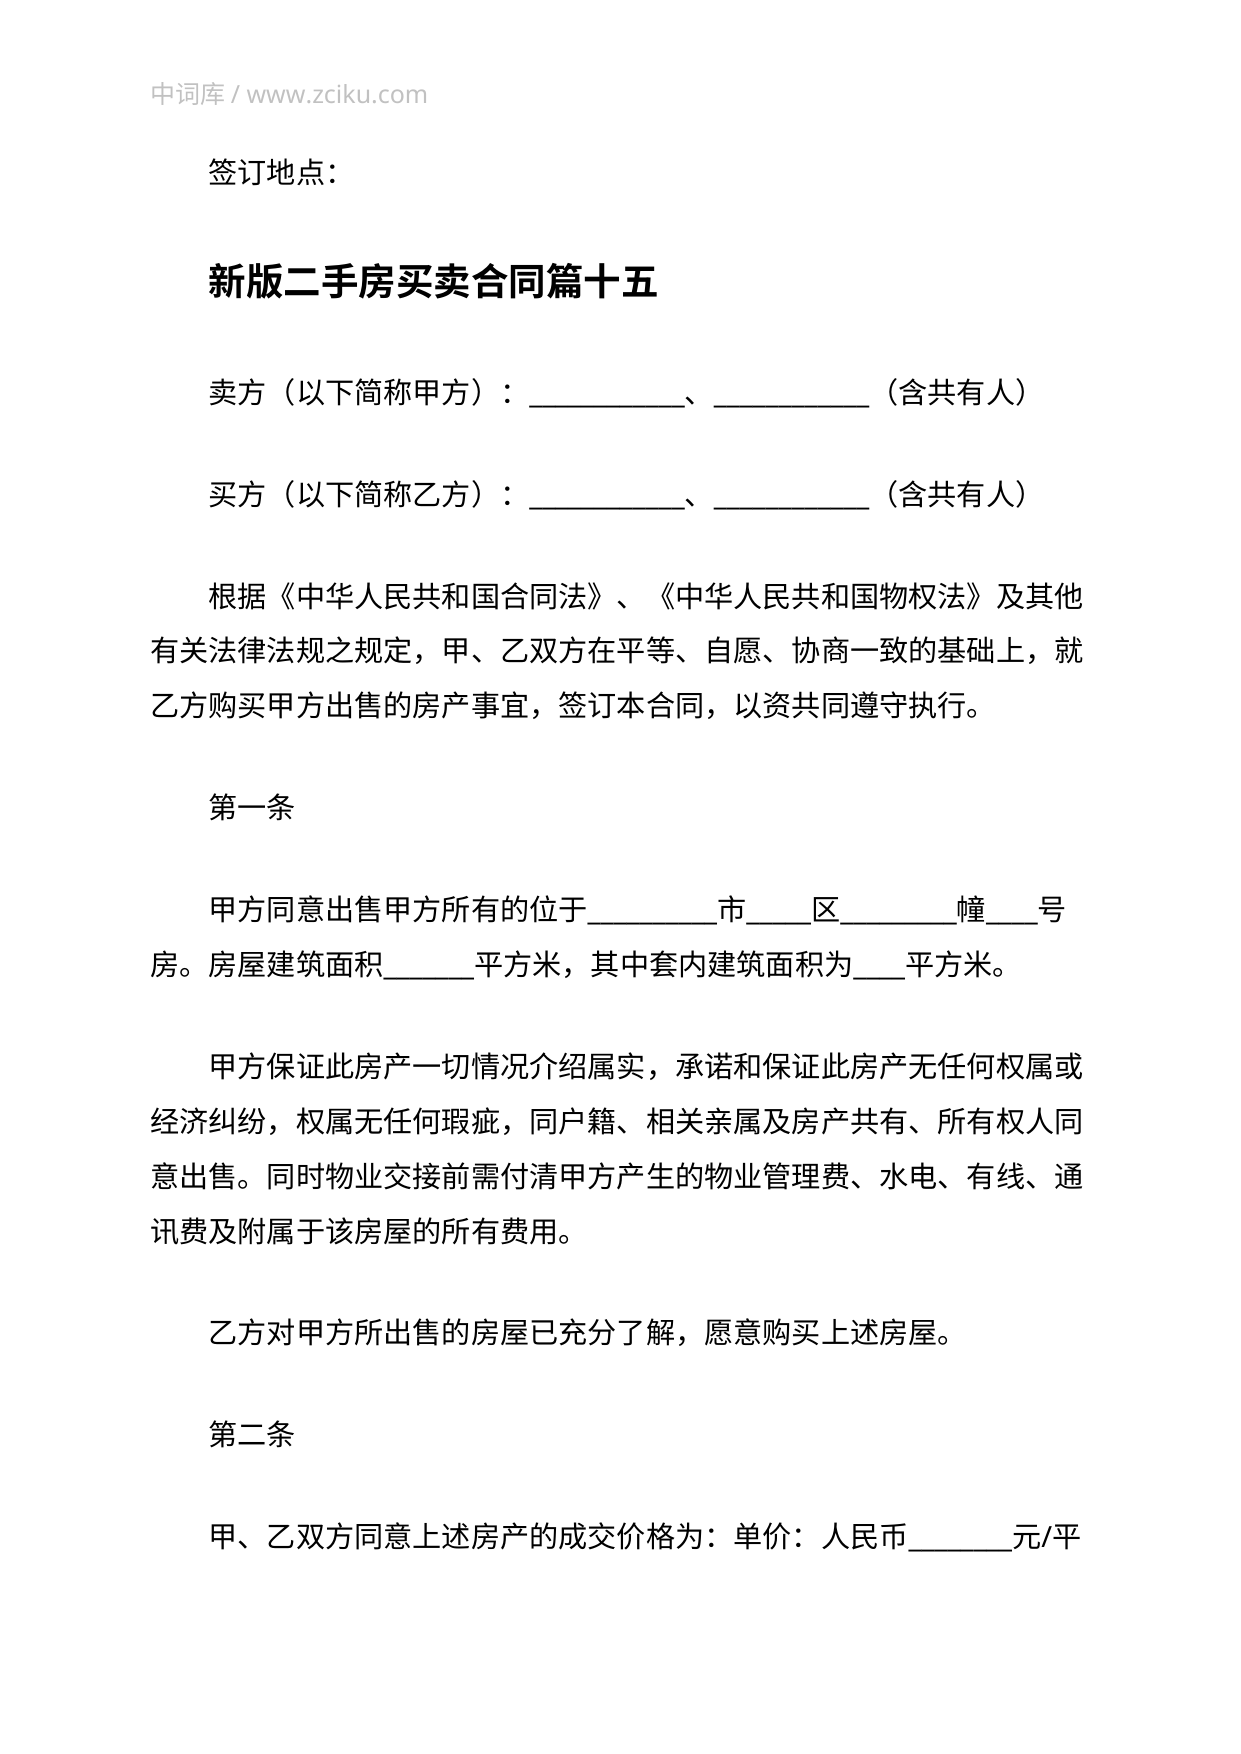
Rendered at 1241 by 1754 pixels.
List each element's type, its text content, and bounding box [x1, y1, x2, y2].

text 签订地点： [150, 150, 1090, 192]
text 甲方同意出售甲方所有的位于__________市_____区_________幢____号房。房屋建筑面积_______平方米，其中套内建筑面积为____平方米。 [150, 886, 1090, 984]
text 卖方（以下简称甲方）：____________、____________（含共有人） [150, 369, 1090, 412]
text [150, 1513, 1090, 1556]
text 根据《中华人民共和国合同法》、《中华人民共和国物权法》及其他有关法律法规之规定，甲、乙双方在平等、自愿、协商一致的基础上，就乙方购买甲方出售的房产事宜，签订本合同，以资共同遵守执行。 [150, 573, 1090, 725]
text 买方（以下简称乙方）：____________、____________（含共有人） [150, 471, 1090, 513]
text 乙方对甲方所出售的房屋已充分了解，愿意购买上述房屋。 [150, 1310, 1090, 1352]
text 第一条 [150, 785, 1090, 827]
text 第二条 [150, 1412, 1090, 1454]
text 新版二手房买卖合同篇十五 [150, 252, 1090, 306]
text 甲方保证此房产一切情况介绍属实，承诺和保证此房产无任何权属或经济纠纷，权属无任何瑕疵，同户籍、相关亲属及房产共有、所有权人同意出售。同时物业交接前需付清甲方产生的物业管理费、水电、有线、通讯费及附属于该房屋的所有费用。 [150, 1043, 1090, 1250]
